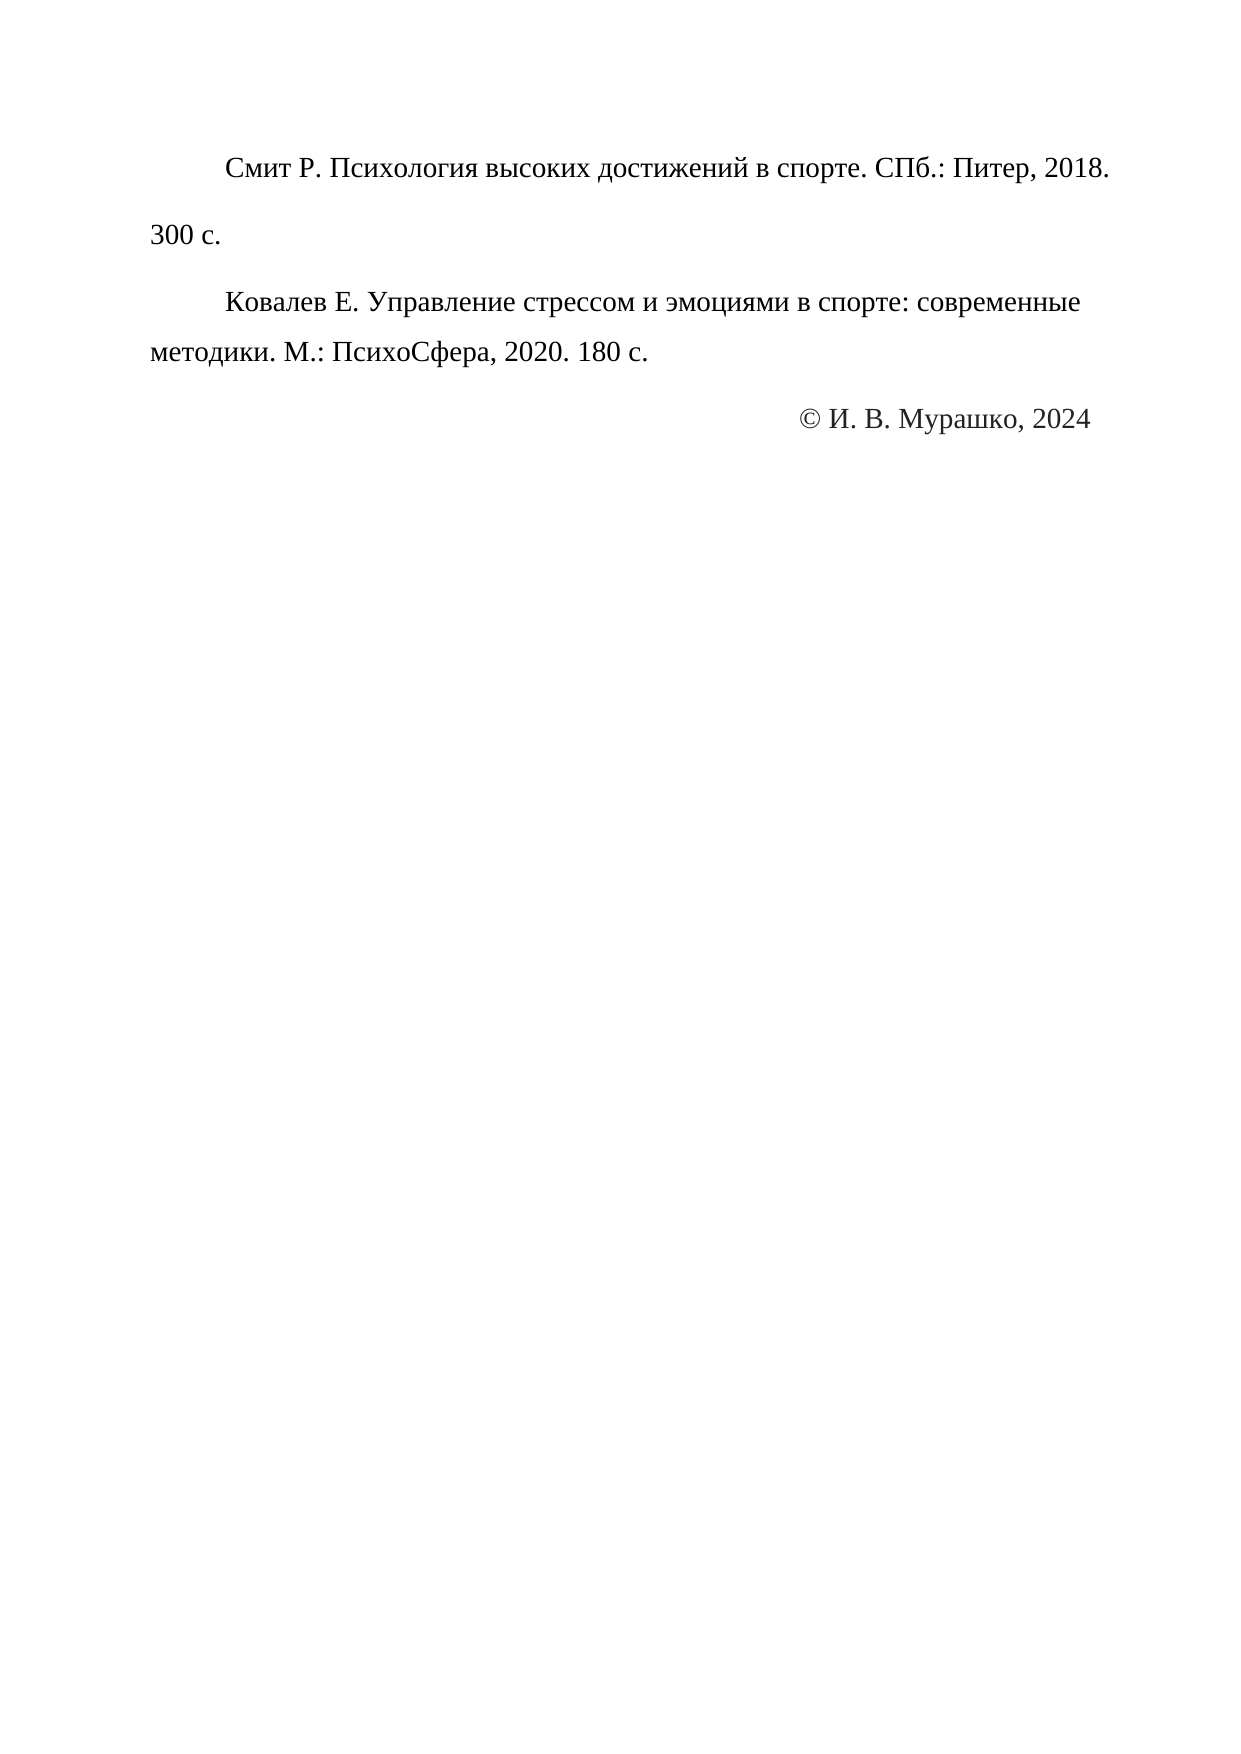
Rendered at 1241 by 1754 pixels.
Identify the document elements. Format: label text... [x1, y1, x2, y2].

text © И. В. Мурашко, 2024 [299, 401, 1090, 435]
text Ковалев Е. Управление стрессом и эмоциями в спорте: современные методики. М.: ПсихоСфера, 2020. 180 с. [150, 284, 1165, 368]
text 300 с. [150, 217, 1165, 251]
text Смит Р. Психология высоких достижений в спорте. СПб.: Питер, 2018. [150, 150, 1165, 183]
